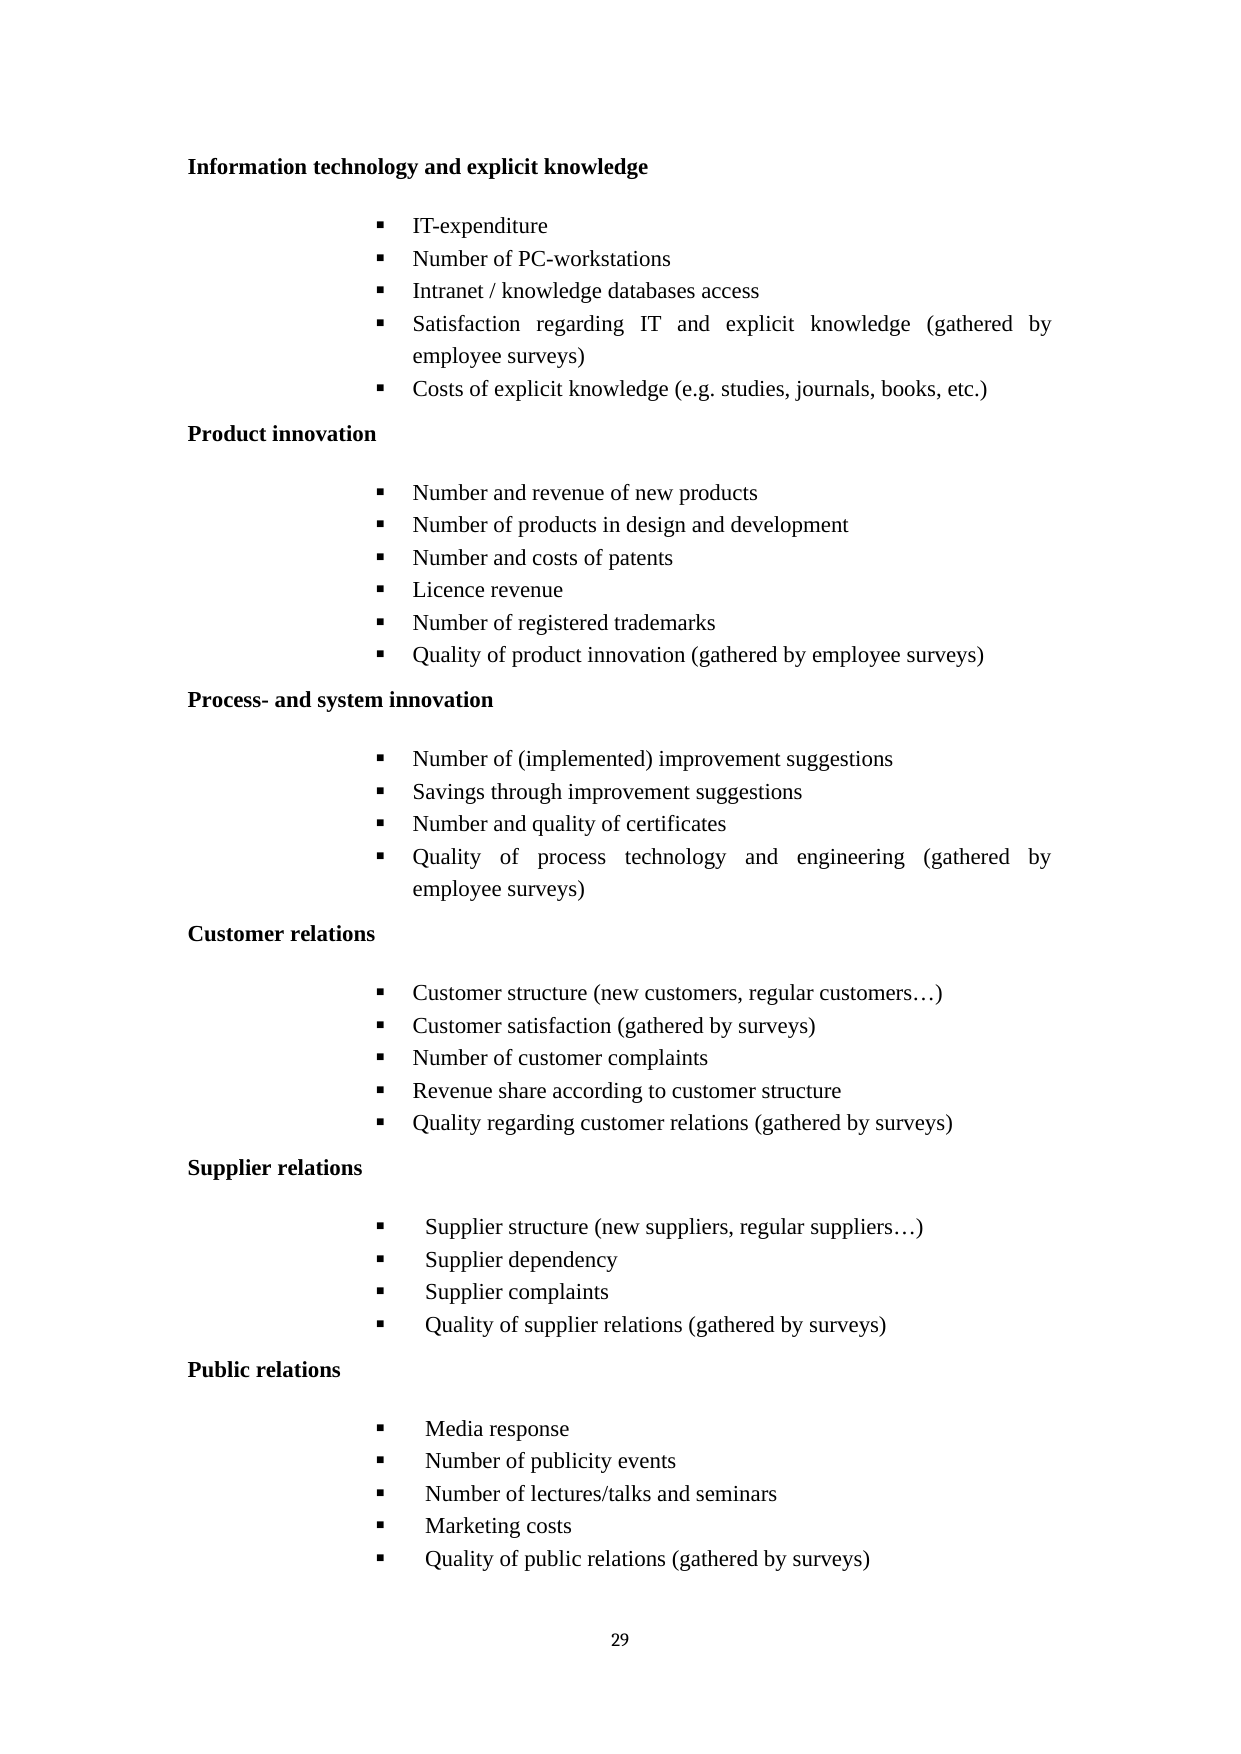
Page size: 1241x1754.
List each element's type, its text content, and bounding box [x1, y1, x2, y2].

list Supplier complaints [375, 1275, 1053, 1308]
subtitle Product innovation [187, 417, 1053, 449]
list Supplier structure (new suppliers, regular suppliers…) [375, 1210, 1053, 1243]
list Revenue share according to customer structure [375, 1074, 1053, 1106]
list Quality of product innovation (gathered by employee surveys) [375, 638, 1053, 671]
list Quality regarding customer relations (gathered by surveys) [375, 1106, 1053, 1139]
subtitle Customer relations [187, 917, 1053, 950]
subtitle Supplier relations [187, 1151, 1053, 1184]
list Savings through improvement suggestions [375, 775, 1053, 807]
subtitle Information technology and explicit knowledge [187, 150, 1053, 182]
list Costs of explicit knowledge (e.g. studies, journals, books, etc.) [375, 372, 1053, 404]
list Number of (implemented) improvement suggestions [375, 742, 1053, 775]
list Number and quality of certificates [375, 807, 1053, 840]
list Quality of public relations (gathered by surveys) [375, 1542, 1053, 1574]
list Number and revenue of new products [375, 476, 1053, 508]
list Number of lectures/talks and seminars [375, 1477, 1053, 1509]
list Customer structure (new customers, regular customers…) [375, 976, 1053, 1009]
list Customer satisfaction (gathered by surveys) [375, 1009, 1053, 1041]
list IT-expenditure [375, 209, 1053, 242]
list Number of products in design and development [375, 508, 1053, 541]
list Licence revenue [375, 573, 1053, 606]
list Quality of process technology and engineering (gathered by employee surveys) [375, 840, 1053, 905]
list Quality of supplier relations (gathered by surveys) [375, 1308, 1053, 1340]
list Intranet / knowledge databases access [375, 274, 1053, 307]
list Satisfaction regarding IT and explicit knowledge (gathered by employee surveys) [375, 307, 1053, 372]
list Number of publicity events [375, 1444, 1053, 1477]
subtitle Public relations [187, 1353, 1053, 1385]
list Media response [375, 1412, 1053, 1444]
list Number and costs of patents [375, 541, 1053, 573]
list Number of customer complaints [375, 1041, 1053, 1074]
subtitle Process- and system innovation [187, 683, 1053, 716]
list Number of PC-workstations [375, 242, 1053, 274]
list Supplier dependency [375, 1243, 1053, 1275]
list Marketing costs [375, 1509, 1053, 1542]
list Number of registered trademarks [375, 606, 1053, 638]
